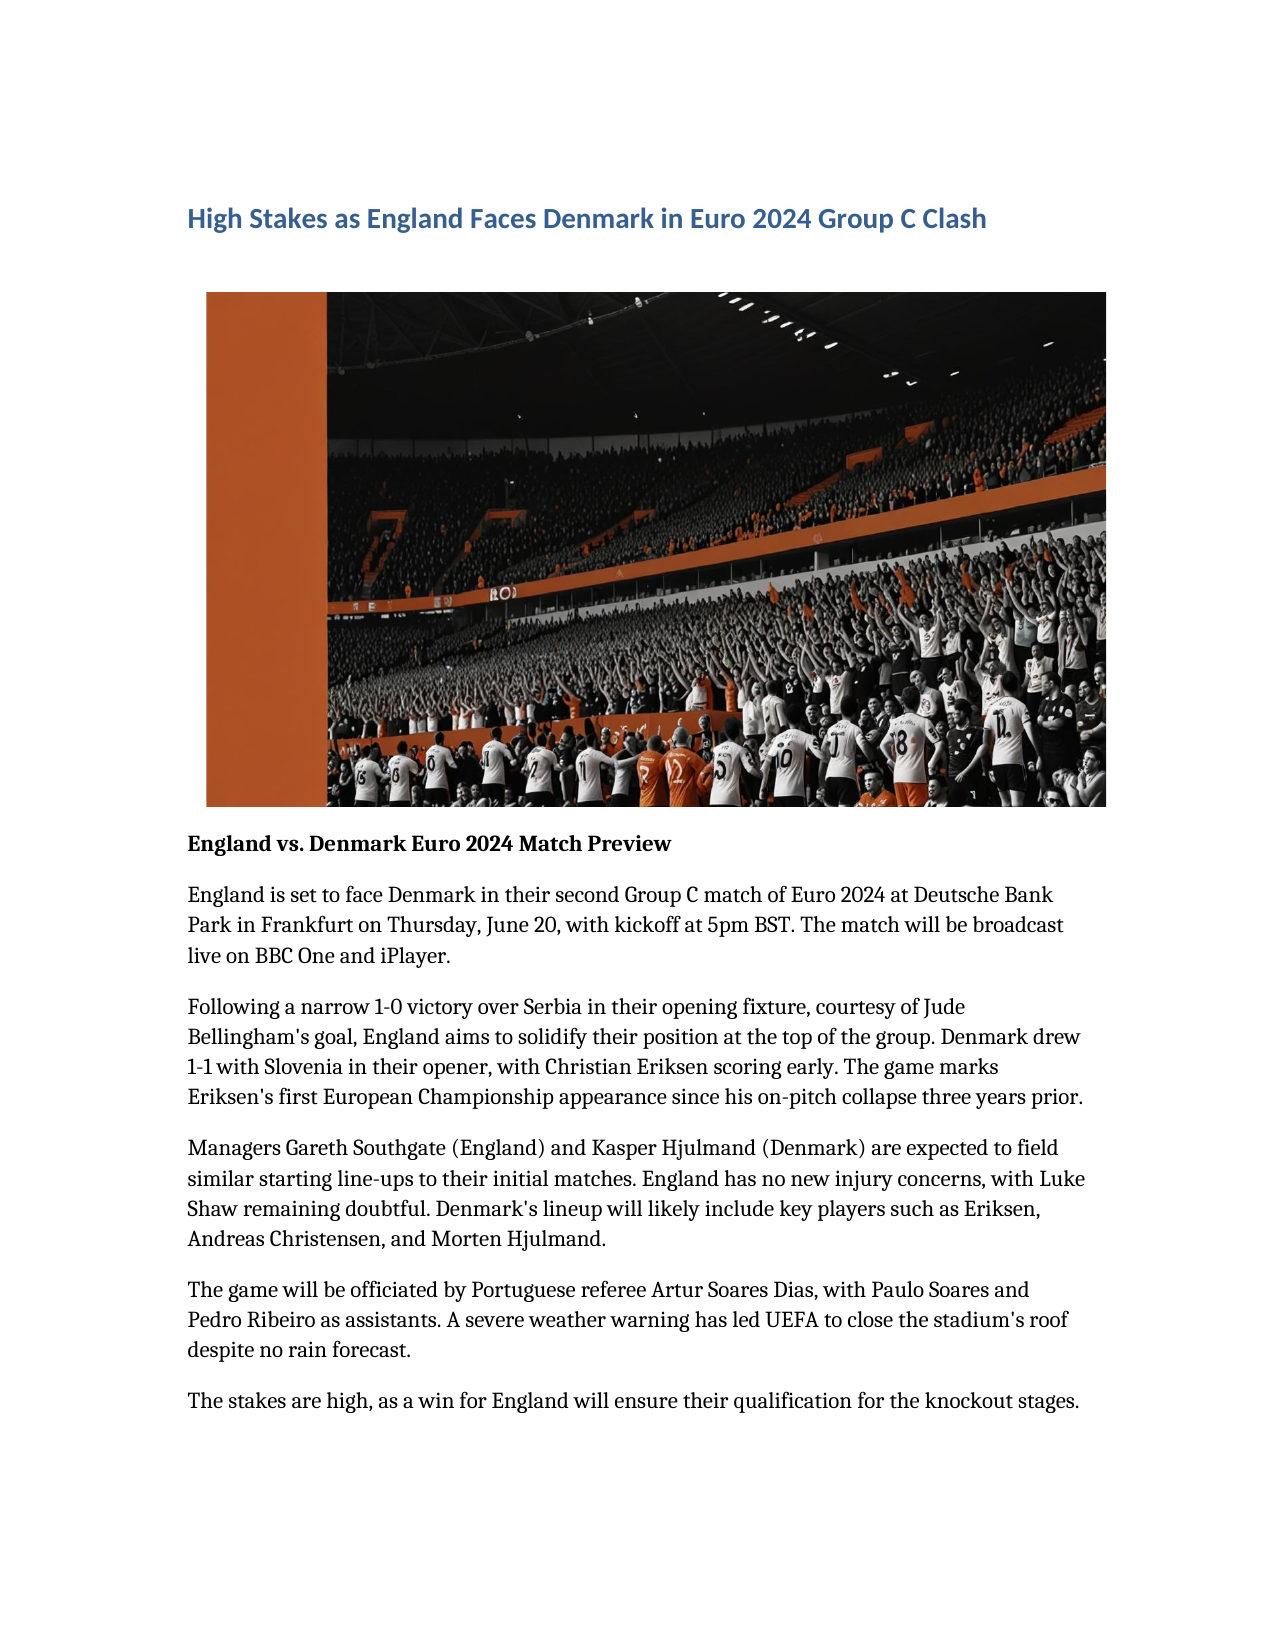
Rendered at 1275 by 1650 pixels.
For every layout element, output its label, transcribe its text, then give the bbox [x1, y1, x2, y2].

text Following a narrow 1-0 victory over Serbia in their opening fixture, courtesy of Jude Bellingham's goal, England aims to solidify their position at the top of the group. Denmark drew 1-1 with Slovenia in their opener, with Christian Eriksen scoring early. The game marks Eriksen's first European Championship appearance since his on-pitch collapse three years prior. [187, 993, 1087, 1110]
text The stakes are high, as a win for England will ensure their qualification for the knockout stages. [187, 1388, 1087, 1414]
picture [206, 292, 1107, 807]
text Managers Gareth Southgate (England) and Kasper Hjulmand (Denmark) are expected to field similar starting line-ups to their initial matches. England has no new injury concerns, with Luke Shaw remaining doubtful. Denmark's lineup will likely include key players such as Eriksen, Andreas Christensen, and Morten Hjulmand. [187, 1135, 1087, 1252]
text England vs. Denmark Euro 2024 Match Preview [187, 831, 1087, 857]
text England is set to face Denmark in their second Group C match of Euro 2024 at Deutsche Bank Park in Frankfurt on Thursday, June 20, with kickoff at 5pm BST. The match will be broadcast live on BBC One and iPlayer. [187, 882, 1087, 969]
text The game will be officiated by Portuguese referee Artur Soares Dias, with Paulo Soares and Pedro Ribeiro as assistants. A severe weather warning has led UEFA to close the stadium's roof despite no rain forecast. [187, 1277, 1087, 1363]
subtitle High Stakes as England Faces Denmark in Euro 2024 Group C Clash [187, 200, 1087, 236]
